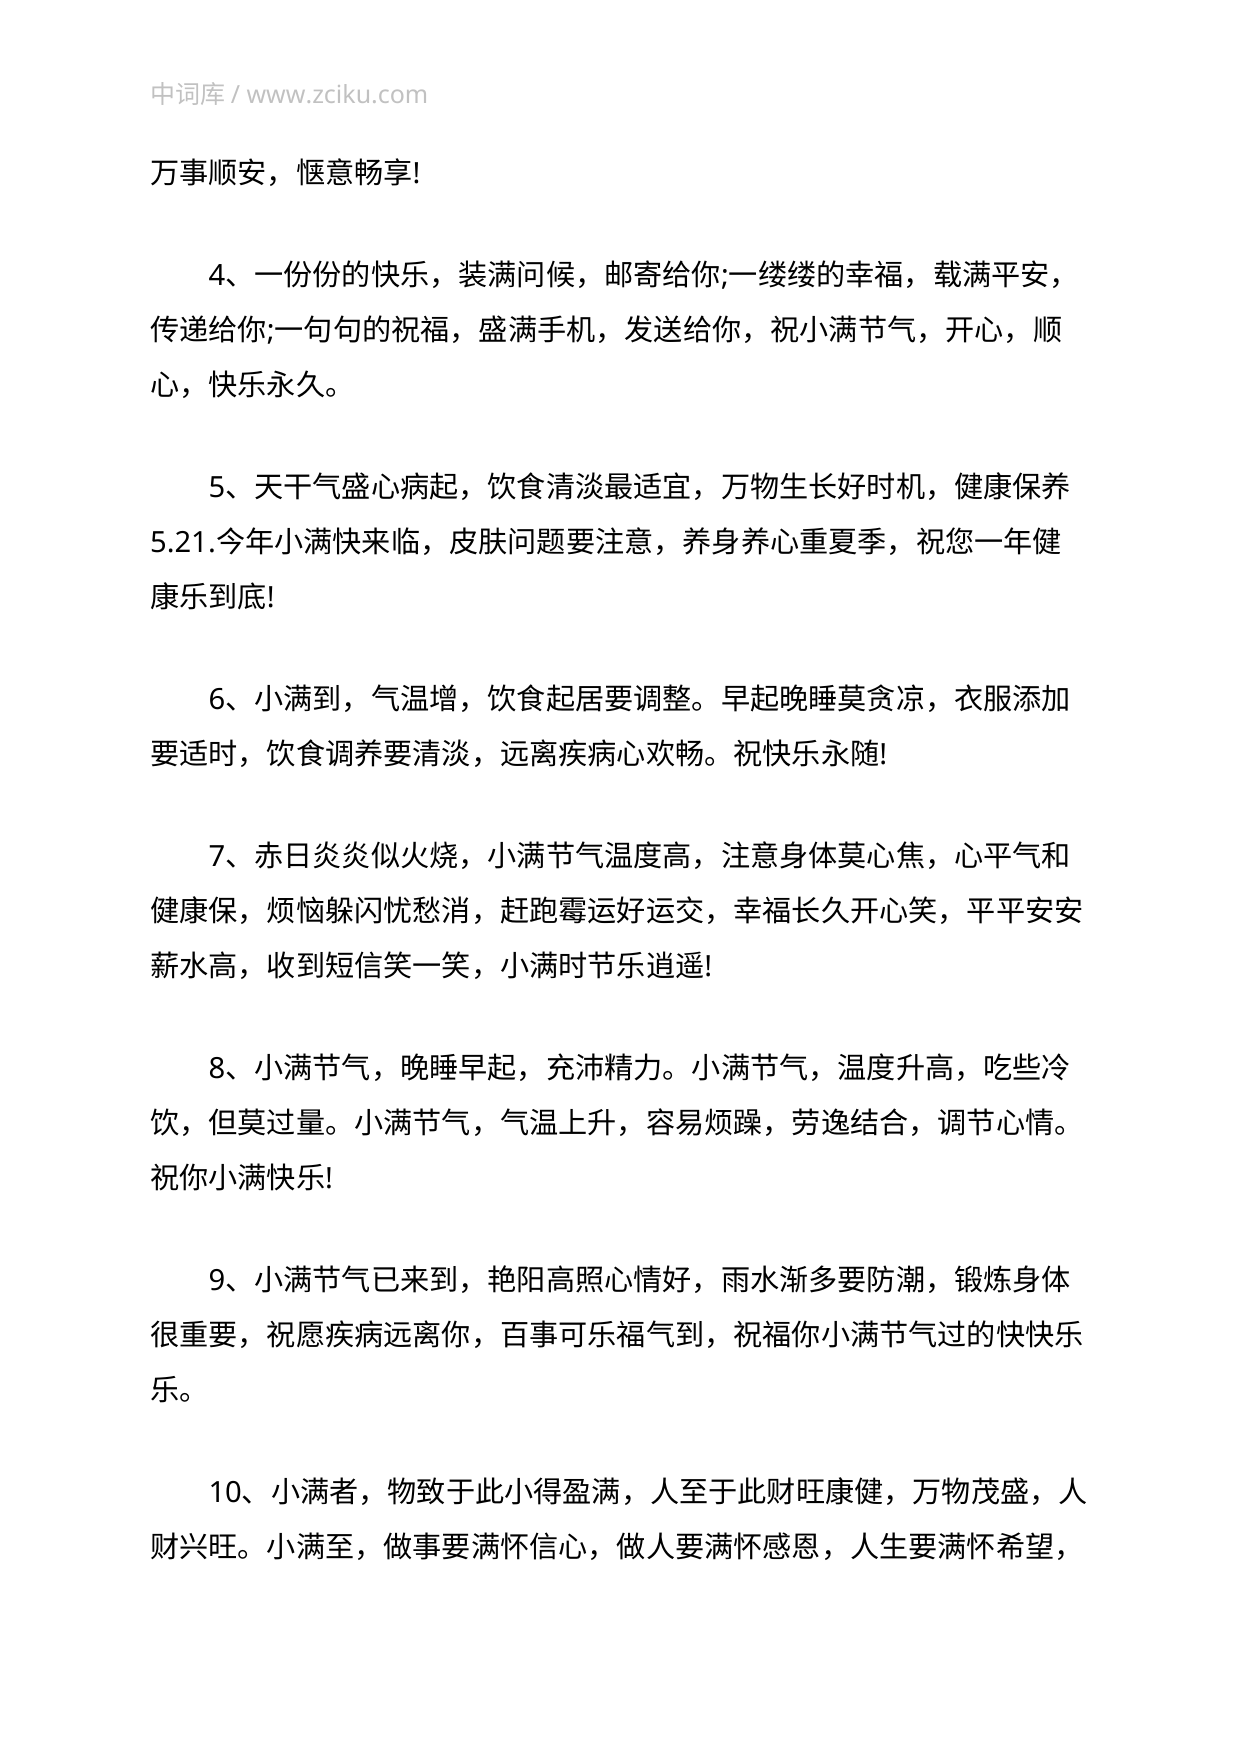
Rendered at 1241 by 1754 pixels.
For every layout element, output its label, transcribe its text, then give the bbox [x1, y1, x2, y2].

text 6、小满到，气温增，饮食起居要调整。早起晚睡莫贪凉，衣服添加要适时，饮食调养要清淡，远离疾病心欢畅。祝快乐永随! [150, 676, 1090, 773]
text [150, 1468, 1090, 1565]
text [150, 150, 1090, 192]
text 8、小满节气，晚睡早起，充沛精力。小满节气，温度升高，吃些冷饮，但莫过量。小满节气，气温上升，容易烦躁，劳逸结合，调节心情。祝你小满快乐! [150, 1044, 1090, 1197]
text 7、赤日炎炎似火烧，小满节气温度高，注意身体莫心焦，心平气和健康保，烦恼躲闪忧愁消，赶跑霉运好运交，幸福长久开心笑，平平安安薪水高，收到短信笑一笑，小满时节乐逍遥! [150, 833, 1090, 985]
text 9、小满节气已来到，艳阳高照心情好，雨水渐多要防潮，锻炼身体很重要，祝愿疾病远离你，百事可乐福气到，祝福你小满节气过的快快乐乐。 [150, 1256, 1090, 1409]
text 4、一份份的快乐，装满问候，邮寄给你;一缕缕的幸福，载满平安，传递给你;一句句的祝福，盛满手机，发送给你，祝小满节气，开心，顺心，快乐永久。 [150, 252, 1090, 404]
text 5、天干气盛心病起，饮食清淡最适宜，万物生长好时机，健康保养5.21.今年小满快来临，皮肤问题要注意，养身养心重夏季，祝您一年健康乐到底! [150, 464, 1090, 616]
